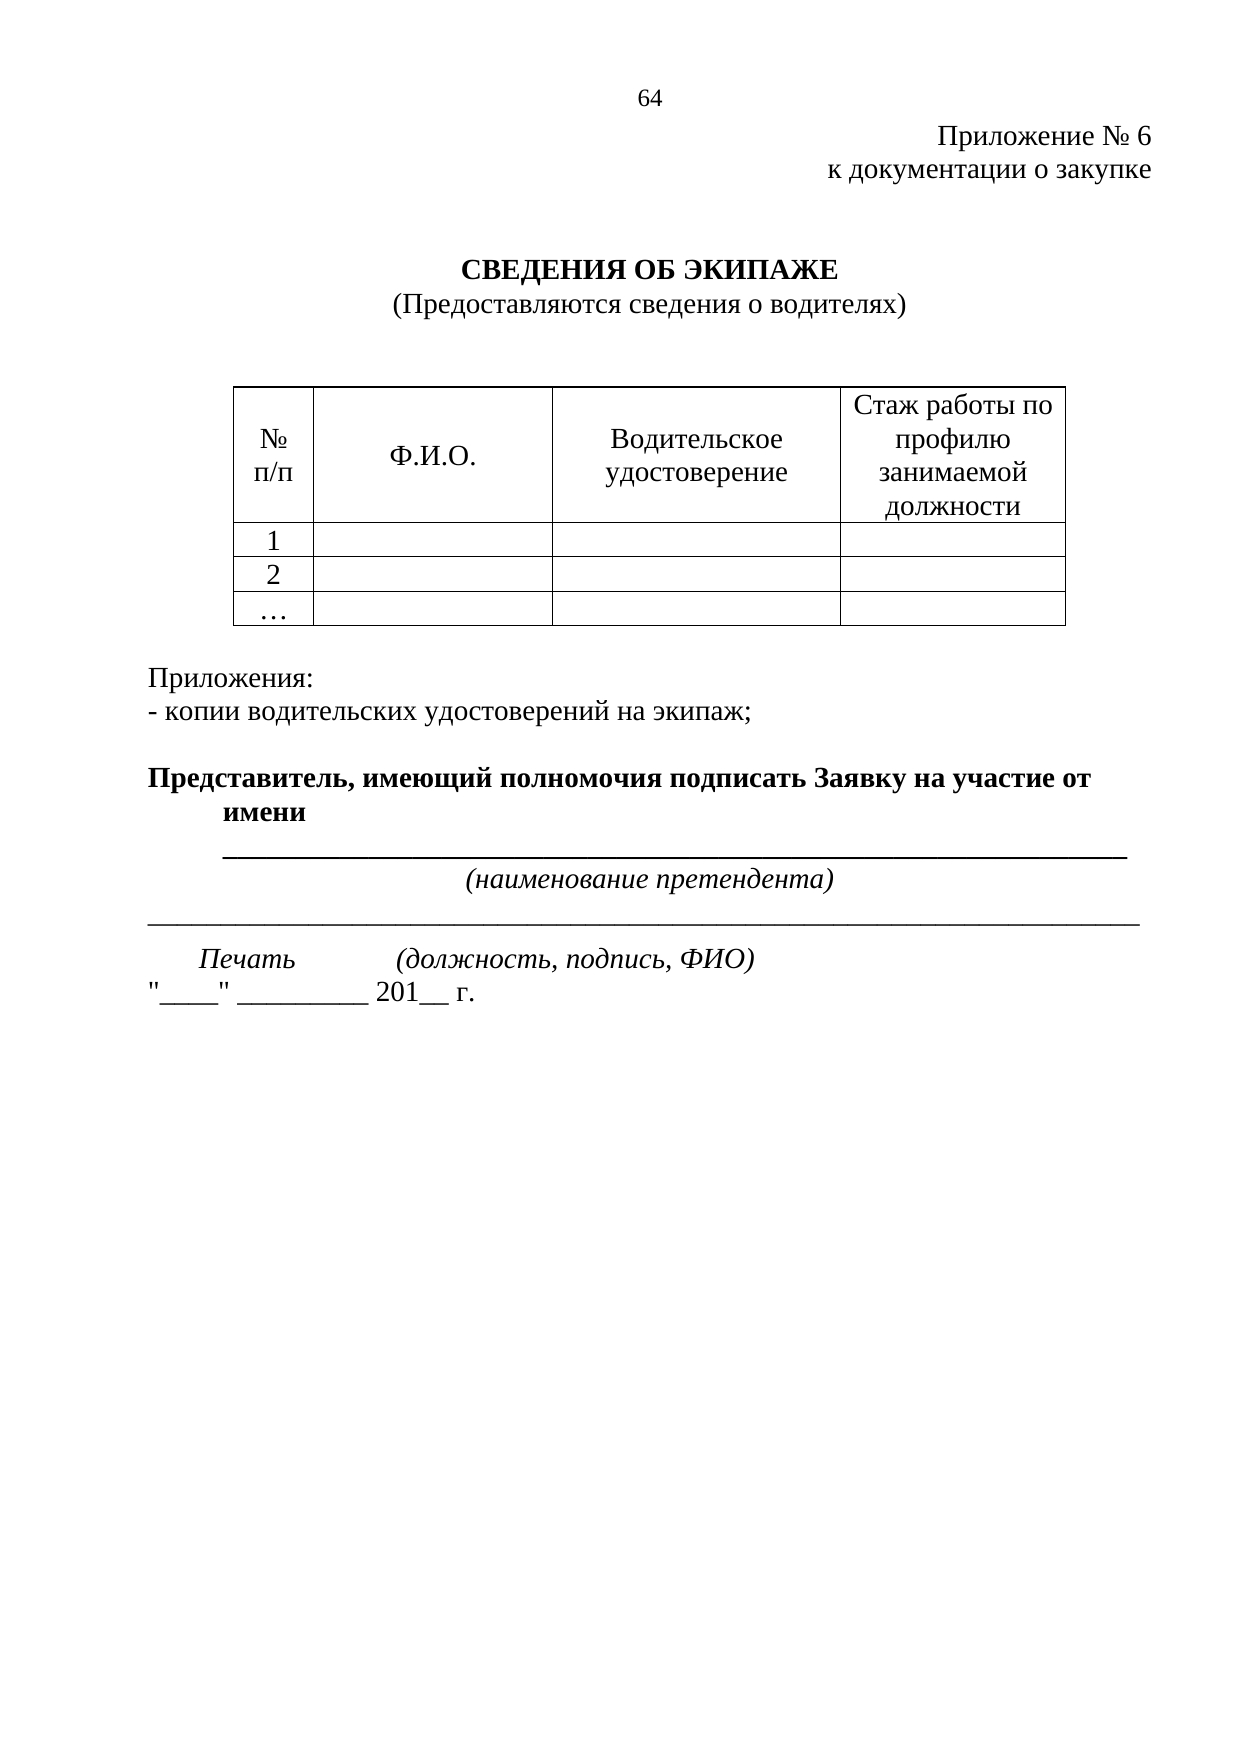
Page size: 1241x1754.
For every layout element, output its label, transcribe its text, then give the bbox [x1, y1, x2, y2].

table_cell [841, 557, 1065, 591]
text к документации о закупке [148, 152, 1152, 185]
subtitle Представитель, имеющий полномочия подписать Заявку на участие от имени ______________________________________________________________ [148, 761, 1152, 861]
table_cell [314, 557, 552, 591]
text (Предоставляются сведения о водителях) [148, 286, 1152, 319]
text ____________________________________________________________________ [148, 895, 1152, 928]
text (наименование претендента) [148, 861, 1152, 895]
table_header Ф.И.О. [314, 388, 552, 522]
table_cell [553, 592, 840, 625]
text Печать (должность, подпись, ФИО) [148, 941, 1152, 974]
table_cell 2 [234, 557, 313, 591]
table_header № п/п [234, 388, 313, 522]
table_cell [841, 592, 1065, 625]
subtitle Приложения: [148, 660, 1152, 693]
table_cell [553, 557, 840, 591]
table_cell [841, 523, 1065, 556]
table_cell [314, 592, 552, 625]
table_header Водительское удостоверение [553, 388, 840, 522]
table_header Стаж работы по профилю занимаемой должности [841, 388, 1065, 522]
table_cell [314, 523, 552, 556]
text - копии водительских удостоверений на экипаж; [148, 693, 1152, 727]
text СВЕДЕНИЯ ОБ ЭКИПАЖЕ [148, 252, 1152, 286]
table_cell [553, 523, 840, 556]
text Приложение № 6 [148, 118, 1152, 152]
text "____" _________ 201__ г. [148, 974, 1152, 1008]
table_cell … [234, 592, 313, 625]
table_cell 1 [234, 523, 313, 556]
